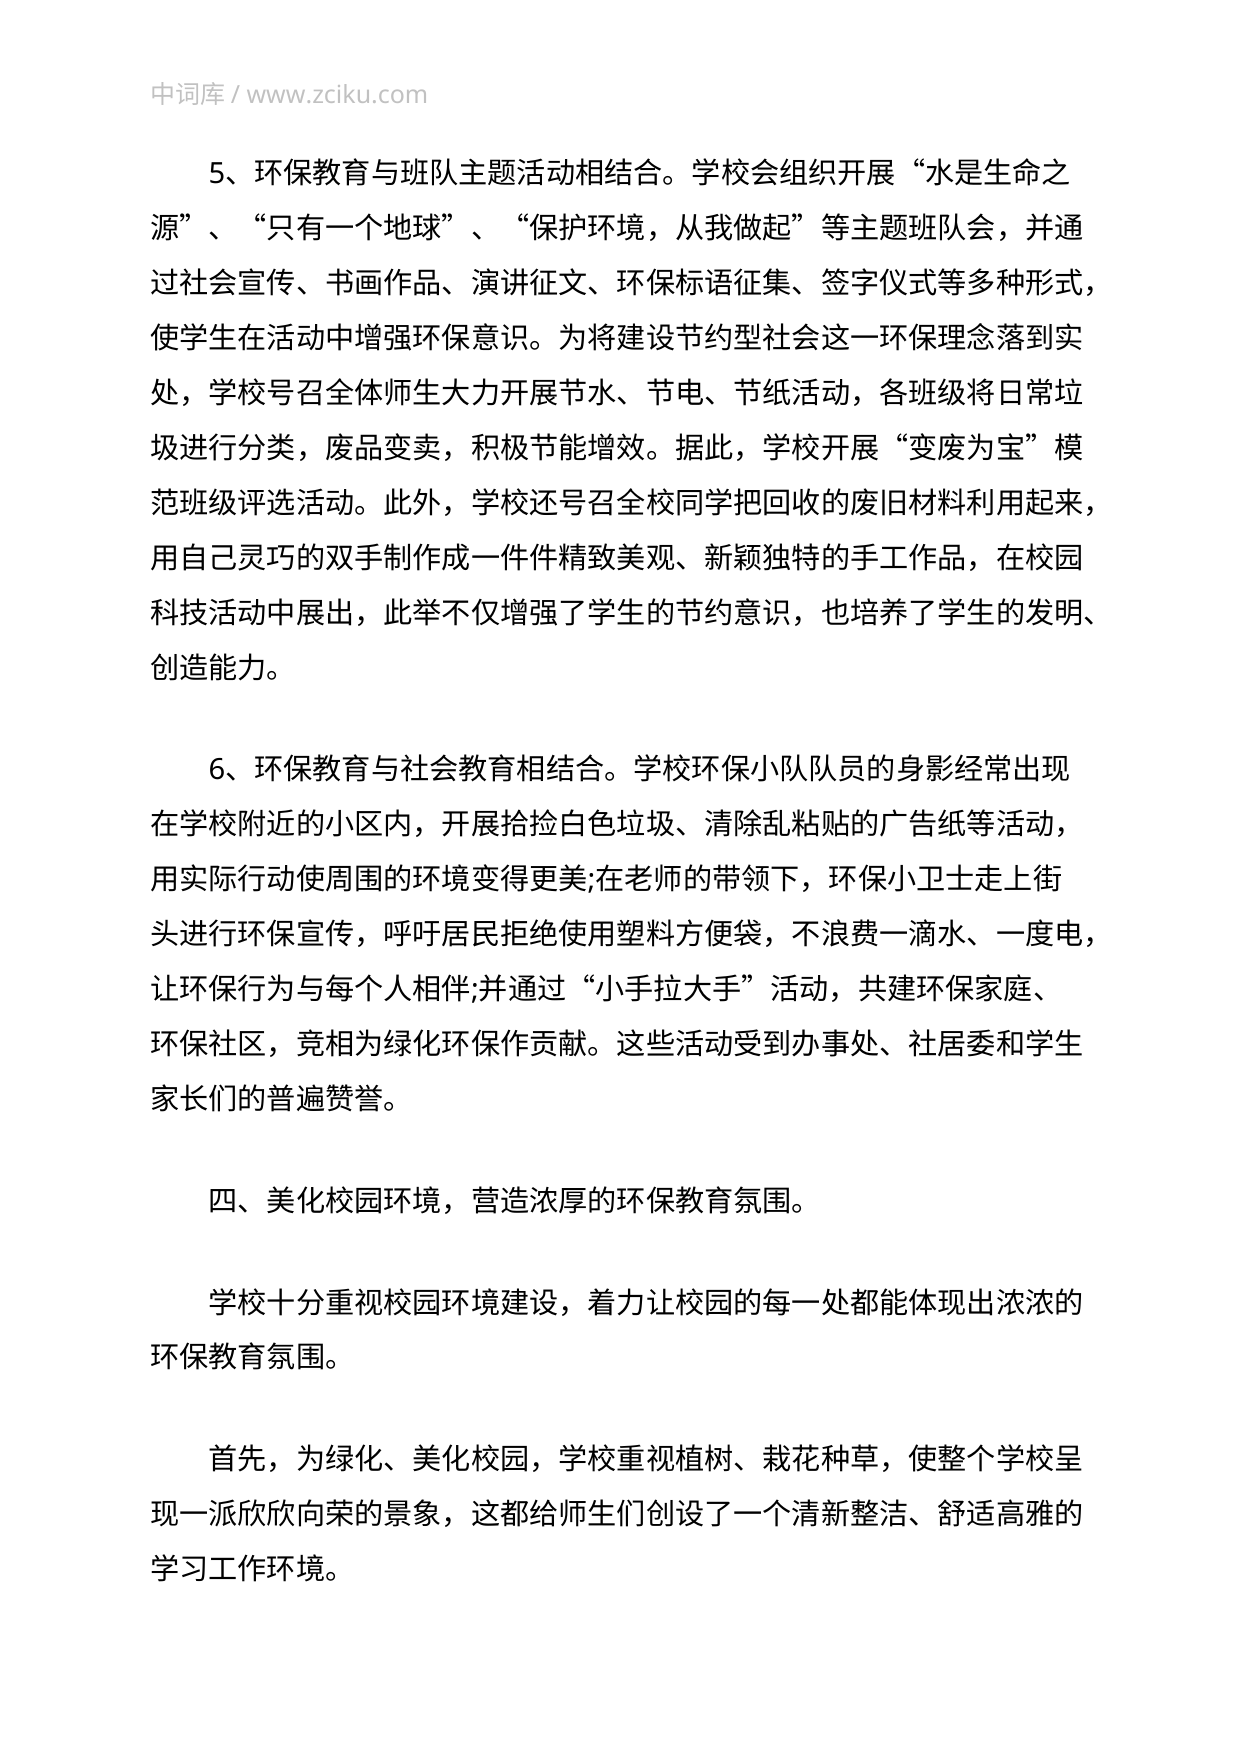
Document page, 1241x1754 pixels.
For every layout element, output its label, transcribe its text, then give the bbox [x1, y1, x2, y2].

text 首先，为绿化、美化校园，学校重视植树、栽花种草，使整个学校呈现一派欣欣向荣的景象，这都给师生们创设了一个清新整洁、舒适高雅的学习工作环境。 [150, 1436, 1090, 1588]
text 学校十分重视校园环境建设，着力让校园的每一处都能体现出浓浓的环保教育氛围。 [150, 1279, 1090, 1376]
text 四、美化校园环境，营造浓厚的环保教育氛围。 [150, 1177, 1090, 1220]
text 6、环保教育与社会教育相结合。学校环保小队队员的身影经常出现在学校附近的小区内，开展拾捡白色垃圾、清除乱粘贴的广告纸等活动，用实际行动使周围的环境变得更美;在老师的带领下，环保小卫士走上街头进行环保宣传，呼吁居民拒绝使用塑料方便袋，不浪费一滴水、一度电，让环保行为与每个人相伴;并通过“小手拉大手”活动，共建环保家庭、环保社区，竞相为绿化环保作贡献。这些活动受到办事处、社居委和学生家长们的普遍赞誉。 [150, 746, 1090, 1118]
text 5、环保教育与班队主题活动相结合。学校会组织开展“水是生命之源”、“只有一个地球”、“保护环境，从我做起”等主题班队会，并通过社会宣传、书画作品、演讲征文、环保标语征集、签字仪式等多种形式，使学生在活动中增强环保意识。为将建设节约型社会这一环保理念落到实处，学校号召全体师生大力开展节水、节电、节纸活动，各班级将日常垃圾进行分类，废品变卖，积极节能增效。据此，学校开展“变废为宝”模范班级评选活动。此外，学校还号召全校同学把回收的废旧材料利用起来，用自己灵巧的双手制作成一件件精致美观、新颖独特的手工作品，在校园科技活动中展出，此举不仅增强了学生的节约意识，也培养了学生的发明、创造能力。 [150, 150, 1090, 686]
